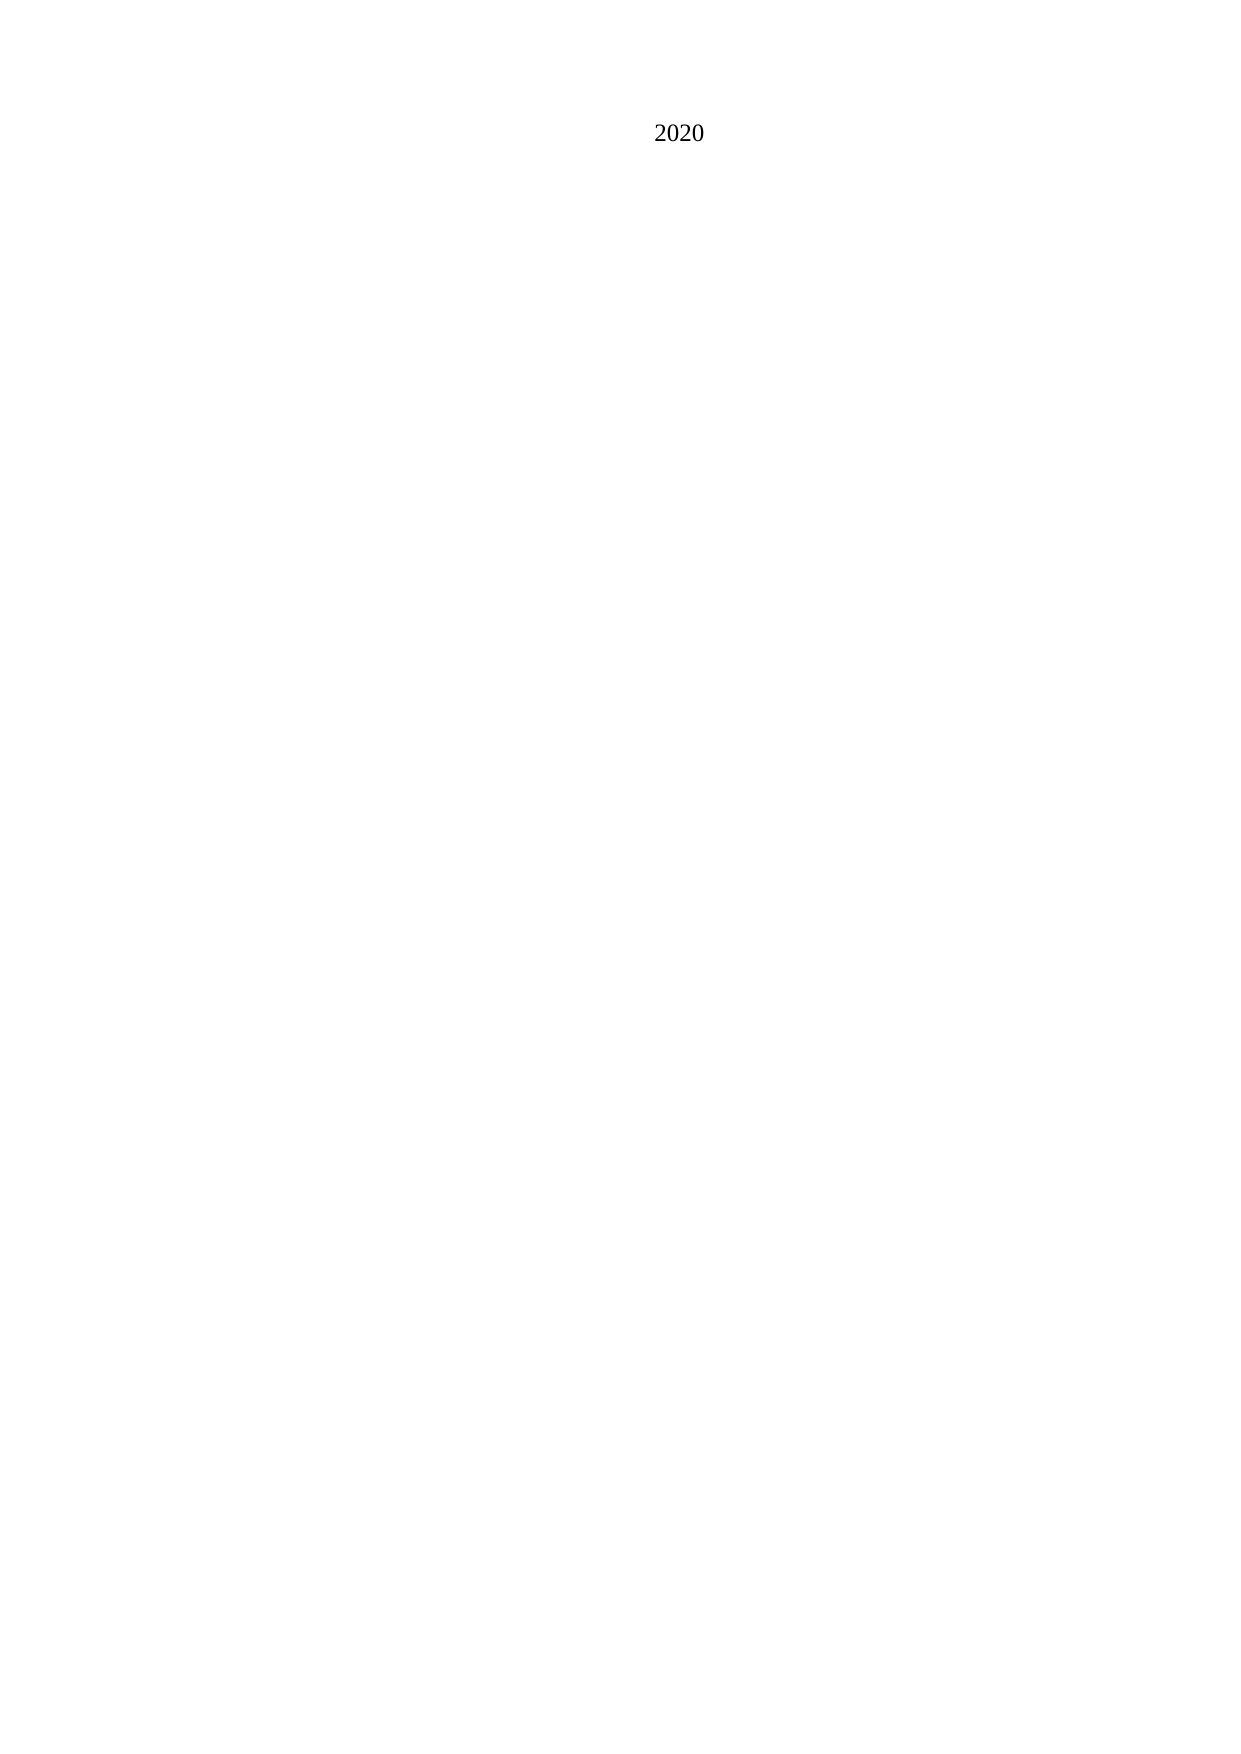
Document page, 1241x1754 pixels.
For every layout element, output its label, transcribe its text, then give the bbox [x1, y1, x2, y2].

text 2020 [150, 118, 1208, 146]
